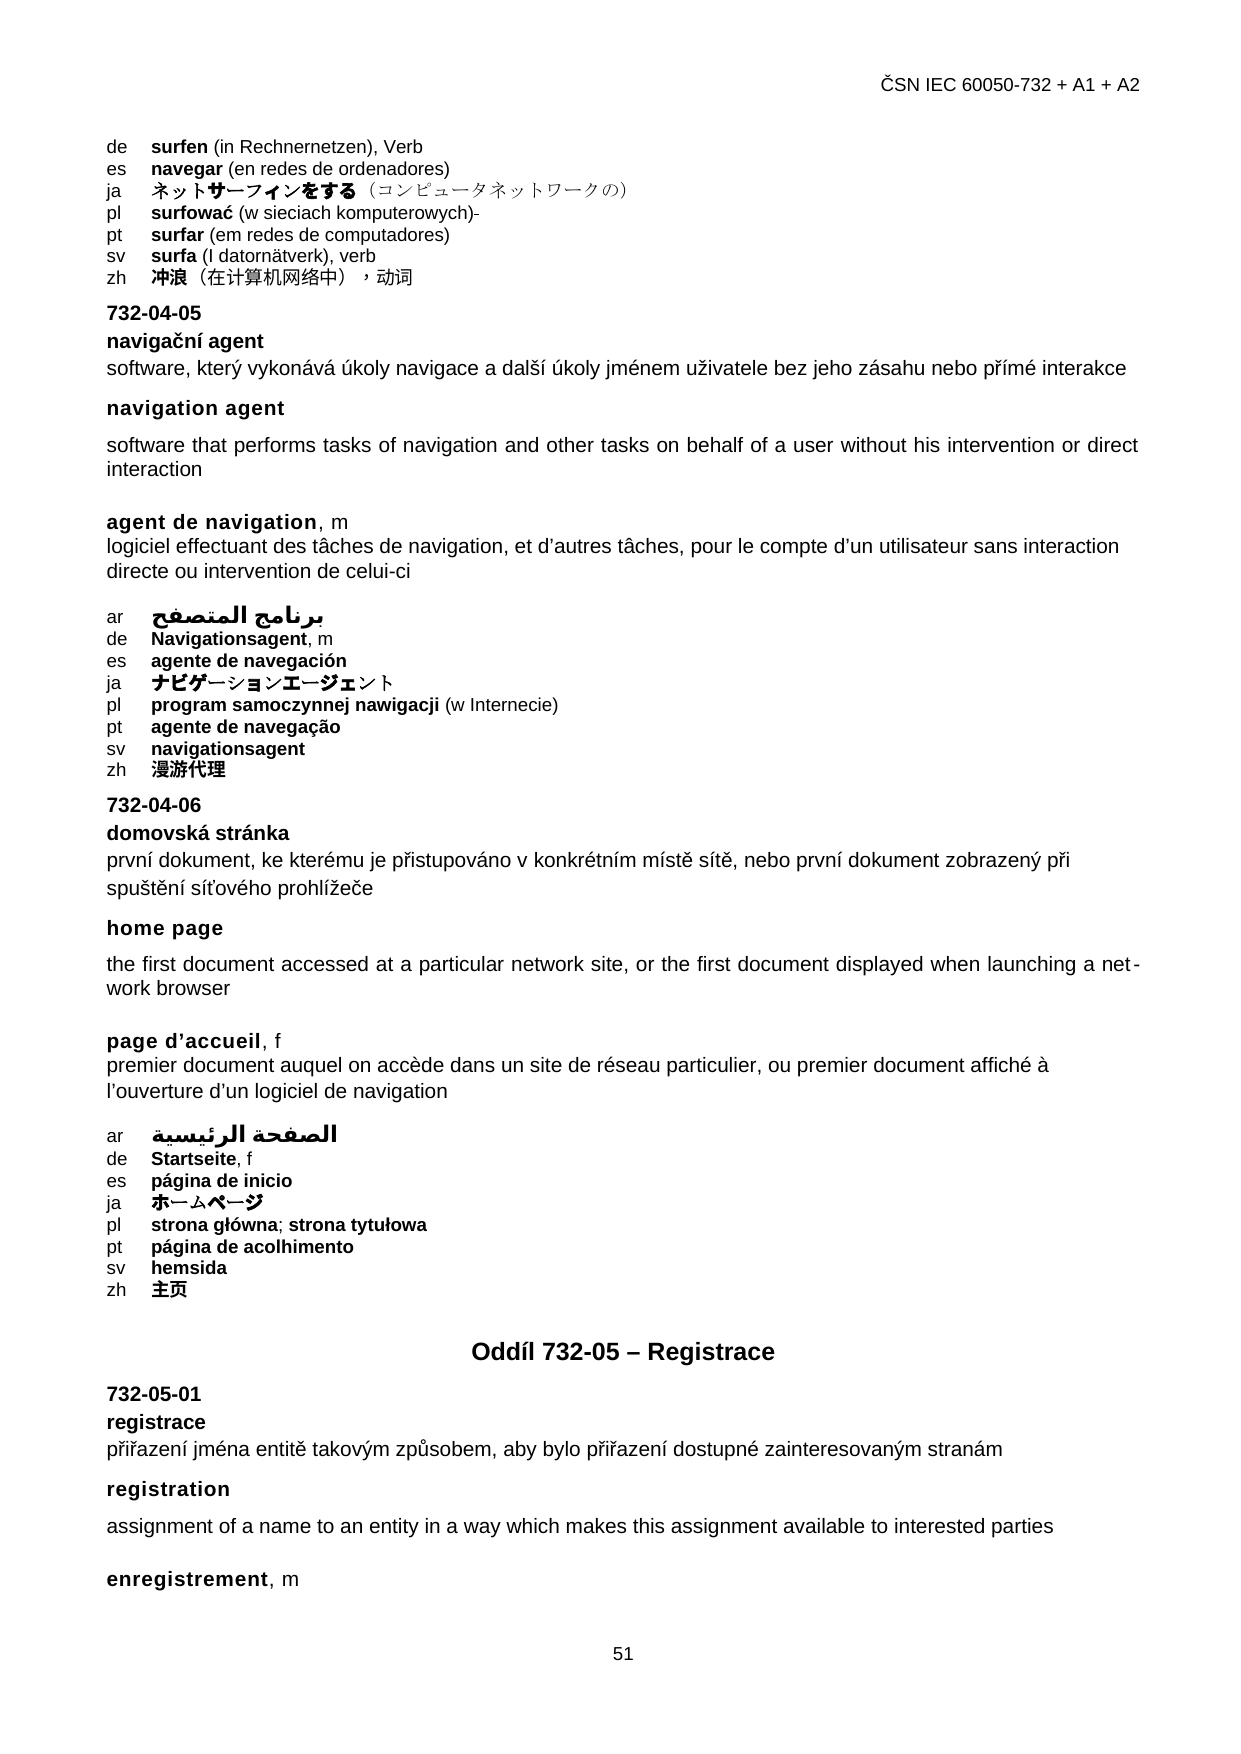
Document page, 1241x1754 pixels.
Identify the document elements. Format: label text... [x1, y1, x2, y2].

text pt agente de navegação [106, 716, 1140, 737]
text zh 主页 [106, 1278, 1140, 1300]
text agent de navigation, m [106, 509, 1140, 533]
text 732-05-01 registrace přiřazení jména entitě takovým způsobem, aby bylo přiřazení dostupné zainteresovaným stranám [106, 1382, 1140, 1461]
text zh 冲浪（在计算机网络中），动词 [106, 267, 1140, 288]
text navigation agent [106, 396, 1140, 420]
text registration [106, 1477, 1140, 1501]
text ja ネットサーフィンをする（コンピュータネットワークの） [106, 179, 1140, 202]
text enregistrement, m [106, 1567, 1140, 1591]
text home page [106, 916, 1140, 939]
text ja ホームページ [106, 1191, 1140, 1214]
text pl program samoczynnej nawigacji (w Internecie) [106, 694, 1140, 716]
text de Startseite, f [106, 1148, 1140, 1169]
text ja ナビゲーションエージェント [106, 671, 1140, 694]
text sv hemsida [106, 1257, 1140, 1278]
text software that performs tasks of navigation and other tasks on behalf of a user without his intervention or direct interaction [106, 432, 1140, 480]
text pl surfować (w sieciach komputerowych) [106, 202, 1140, 224]
text the first document accessed at a particular network site, or the first document displayed when launching a network browser [106, 952, 1140, 1000]
text es agente de navegación [106, 650, 1140, 671]
text ar الصفحة الرئيسية [106, 1121, 1140, 1148]
text de surfen (in Rechnernetzen), Verb [106, 136, 1140, 158]
text Oddíl 732-05 – Registrace [106, 1337, 1140, 1365]
text pl strona główna; strona tytułowa [106, 1214, 1140, 1235]
text zh 漫游代理 [106, 759, 1140, 781]
text sv surfa (I datornätverk), verb [106, 245, 1140, 267]
text es página de inicio [106, 1169, 1140, 1191]
text logiciel effectuant des tâches de navigation, et d’autres tâches, pour le compte d’un utilisateur sans interaction directe ou intervention de celui-ci [106, 533, 1140, 583]
text 732-04-06 domovská stránka první dokument, ke kterému je přistupováno v konkrétním místě sítě, nebo první dokument zobrazený při spuštění síťového prohlížeče [106, 793, 1140, 899]
text 732-04-05 navigační agent software, který vykonává úkoly navigace a další úkoly jménem uživatele bez jeho zásahu nebo přímé interakce [106, 301, 1140, 380]
text es navegar (en redes de ordenadores) [106, 158, 1140, 179]
text premier document auquel on accède dans un site de réseau particulier, ou premier document affiché à l’ouverture d’un logiciel de navigation [106, 1053, 1140, 1103]
text ar برنامج المتصفح [106, 602, 1140, 628]
text assignment of a name to an entity in a way which makes this assignment available to interested parties [106, 1514, 1140, 1538]
text de Navigationsagent, m [106, 628, 1140, 650]
text page d’accueil, f [106, 1029, 1140, 1053]
text sv navigationsagent [106, 737, 1140, 759]
text pt surfar (em redes de computadores) [106, 224, 1140, 245]
text pt página de acolhimento [106, 1235, 1140, 1257]
